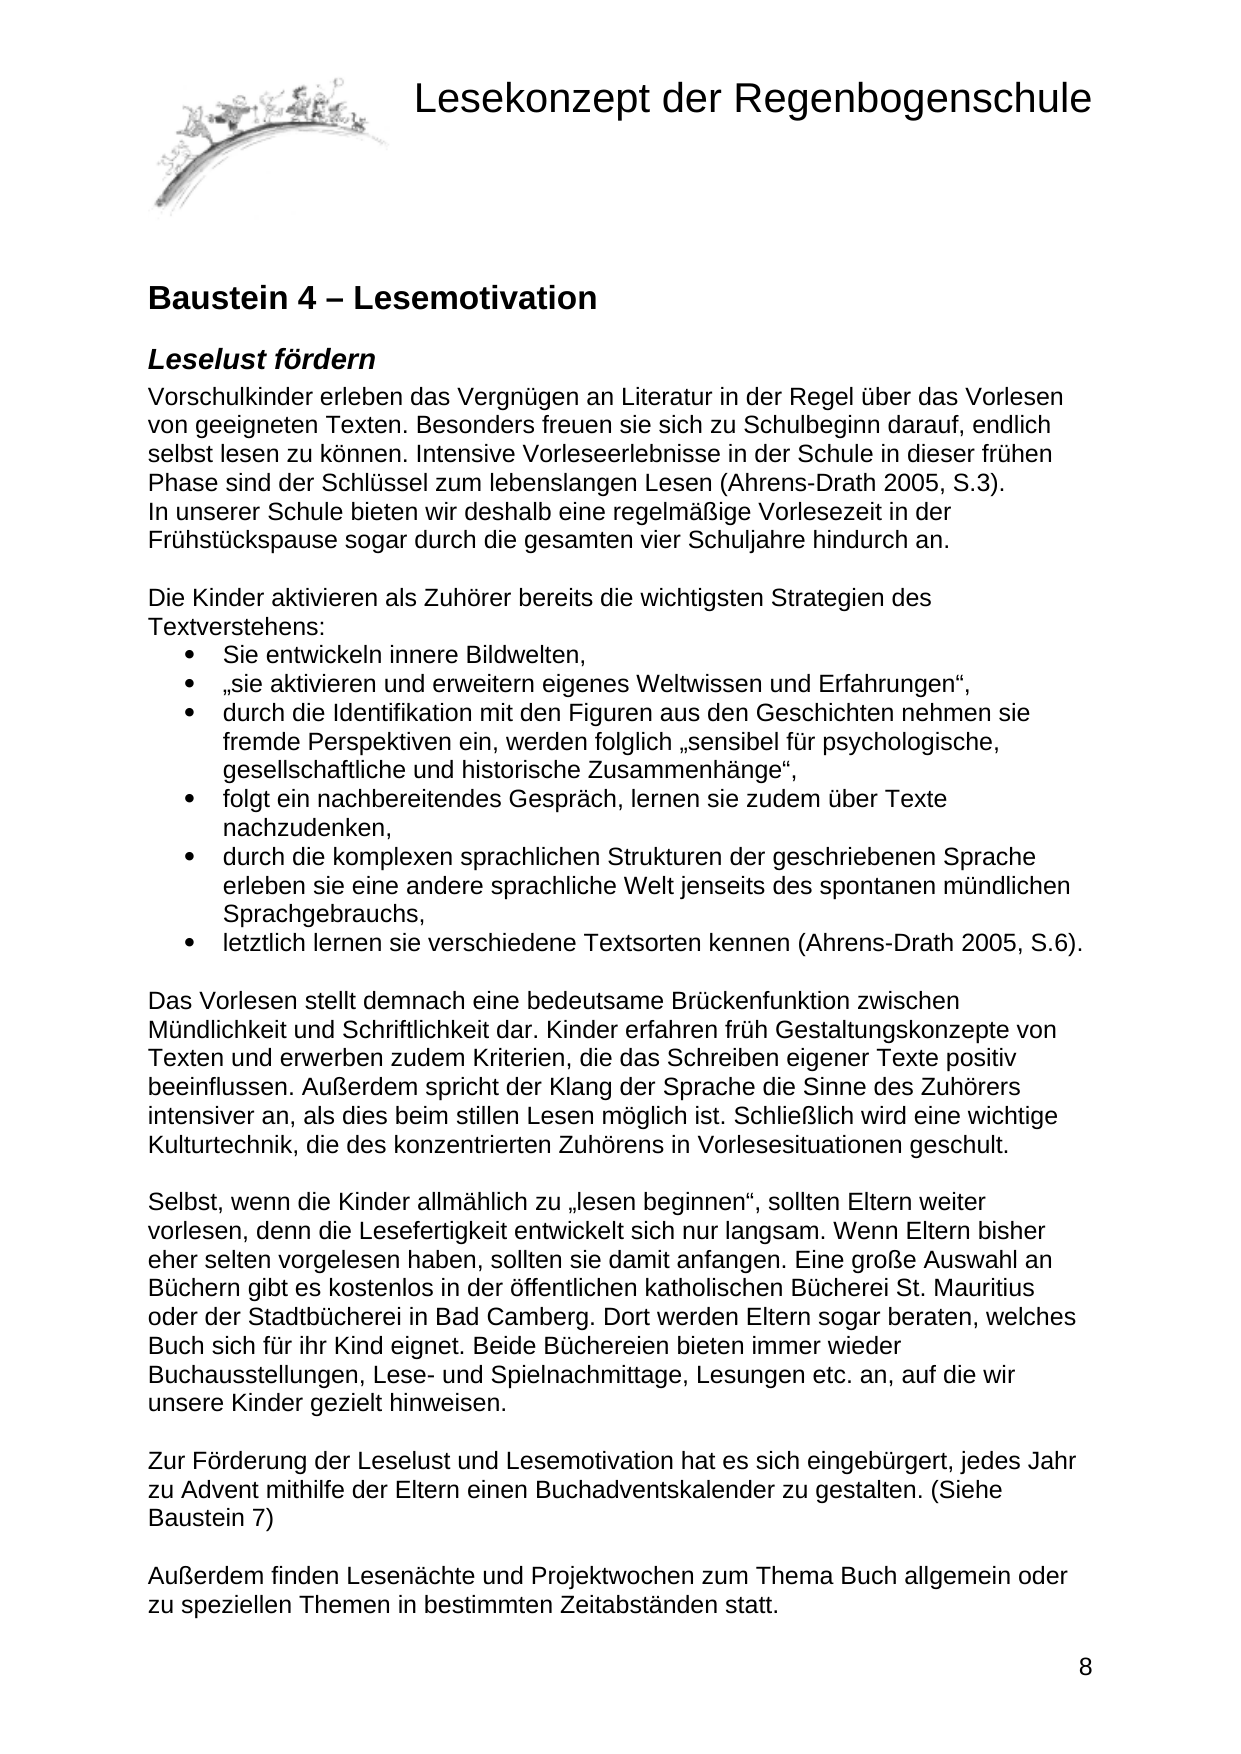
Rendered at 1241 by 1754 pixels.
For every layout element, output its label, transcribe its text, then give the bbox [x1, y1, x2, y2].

list „sie aktivieren und erweitern eigenes Weltwissen und Erfahrungen“, [185, 669, 1092, 698]
list durch die komplexen sprachlichen Strukturen der geschriebenen Sprache erleben sie eine andere sprachliche Welt jenseits des spontanen mündlichen Sprachgebrauchs, [185, 842, 1092, 928]
subtitle Leselust fördern [148, 342, 1092, 375]
list letztlich lernen sie verschiedene Textsorten kennen (Ahrens-Drath 2005, S.6). [185, 928, 1092, 957]
text Außerdem finden Lesenächte und Projektwochen zum Thema Buch allgemein oder zu speziellen Themen in bestimmten Zeitabständen statt. [148, 1561, 1092, 1618]
text In unserer Schule bieten wir deshalb eine regelmäßige Vorlesezeit in der Frühstückspause sogar durch die gesamten vier Schuljahre hindurch an. [148, 496, 1092, 554]
list durch die Identifikation mit den Figuren aus den Geschichten nehmen sie fremde Perspektiven ein, werden folglich „sensibel für psychologische, gesellschaftliche und historische Zusammenhänge“, [185, 698, 1092, 784]
text Vorschulkinder erleben das Vergnügen an Literatur in der Regel über das Vorlesen von geeigneten Texten. Besonders freuen sie sich zu Schulbeginn darauf, endlich selbst lesen zu können. Intensive Vorleseerlebnisse in der Schule in dieser frühen Phase sind der Schlüssel zum lebenslangen Lesen (Ahrens-Drath 2005, S.3). [148, 381, 1092, 496]
list folgt ein nachbereitendes Gespräch, lernen sie zudem über Texte nachzudenken, [185, 784, 1092, 842]
text Die Kinder aktivieren als Zuhörer bereits die wichtigsten Strategien des Textverstehens: [148, 583, 1092, 640]
text Das Vorlesen stellt demnach eine bedeutsame Brückenfunktion zwischen Mündlichkeit und Schriftlichkeit dar. Kinder erfahren früh Gestaltungskonzepte von Texten und erwerben zudem Kriterien, die das Schreiben eigener Texte positiv beeinflussen. Außerdem spricht der Klang der Sprache die Sinne des Zuhörers intensiver an, als dies beim stillen Lesen möglich ist. Schließlich wird eine wichtige Kulturtechnik, die des konzentrierten Zuhörens in Vorlesesituationen geschult. [148, 986, 1092, 1158]
text Zur Förderung der Leselust und Lesemotivation hat es sich eingebürgert, jedes Jahr zu Advent mithilfe der Eltern einen Buchadventskalender zu gestalten. (Siehe Baustein 7) [148, 1446, 1092, 1532]
text Selbst, wenn die Kinder allmählich zu „lesen beginnen“, sollten Eltern weiter vorlesen, denn die Lesefertigkeit entwickelt sich nur langsam. Wenn Eltern bisher eher selten vorgelesen haben, sollten sie damit anfangen. Eine große Auswahl an Büchern gibt es kostenlos in der öffentlichen katholischen Bücherei St. Mauritius oder der Stadtbücherei in Bad Camberg. Dort werden Eltern sogar beraten, welches Buch sich für ihr Kind eignet. Beide Büchereien bieten immer wieder Buchausstellungen, Lese- und Spielnachmittage, Lesungen etc. an, auf die wir unsere Kinder gezielt hinweisen. [148, 1187, 1092, 1417]
subtitle Baustein 4 – Lesemotivation [148, 278, 1092, 317]
list Sie entwickeln innere Bildwelten, [185, 640, 1092, 669]
